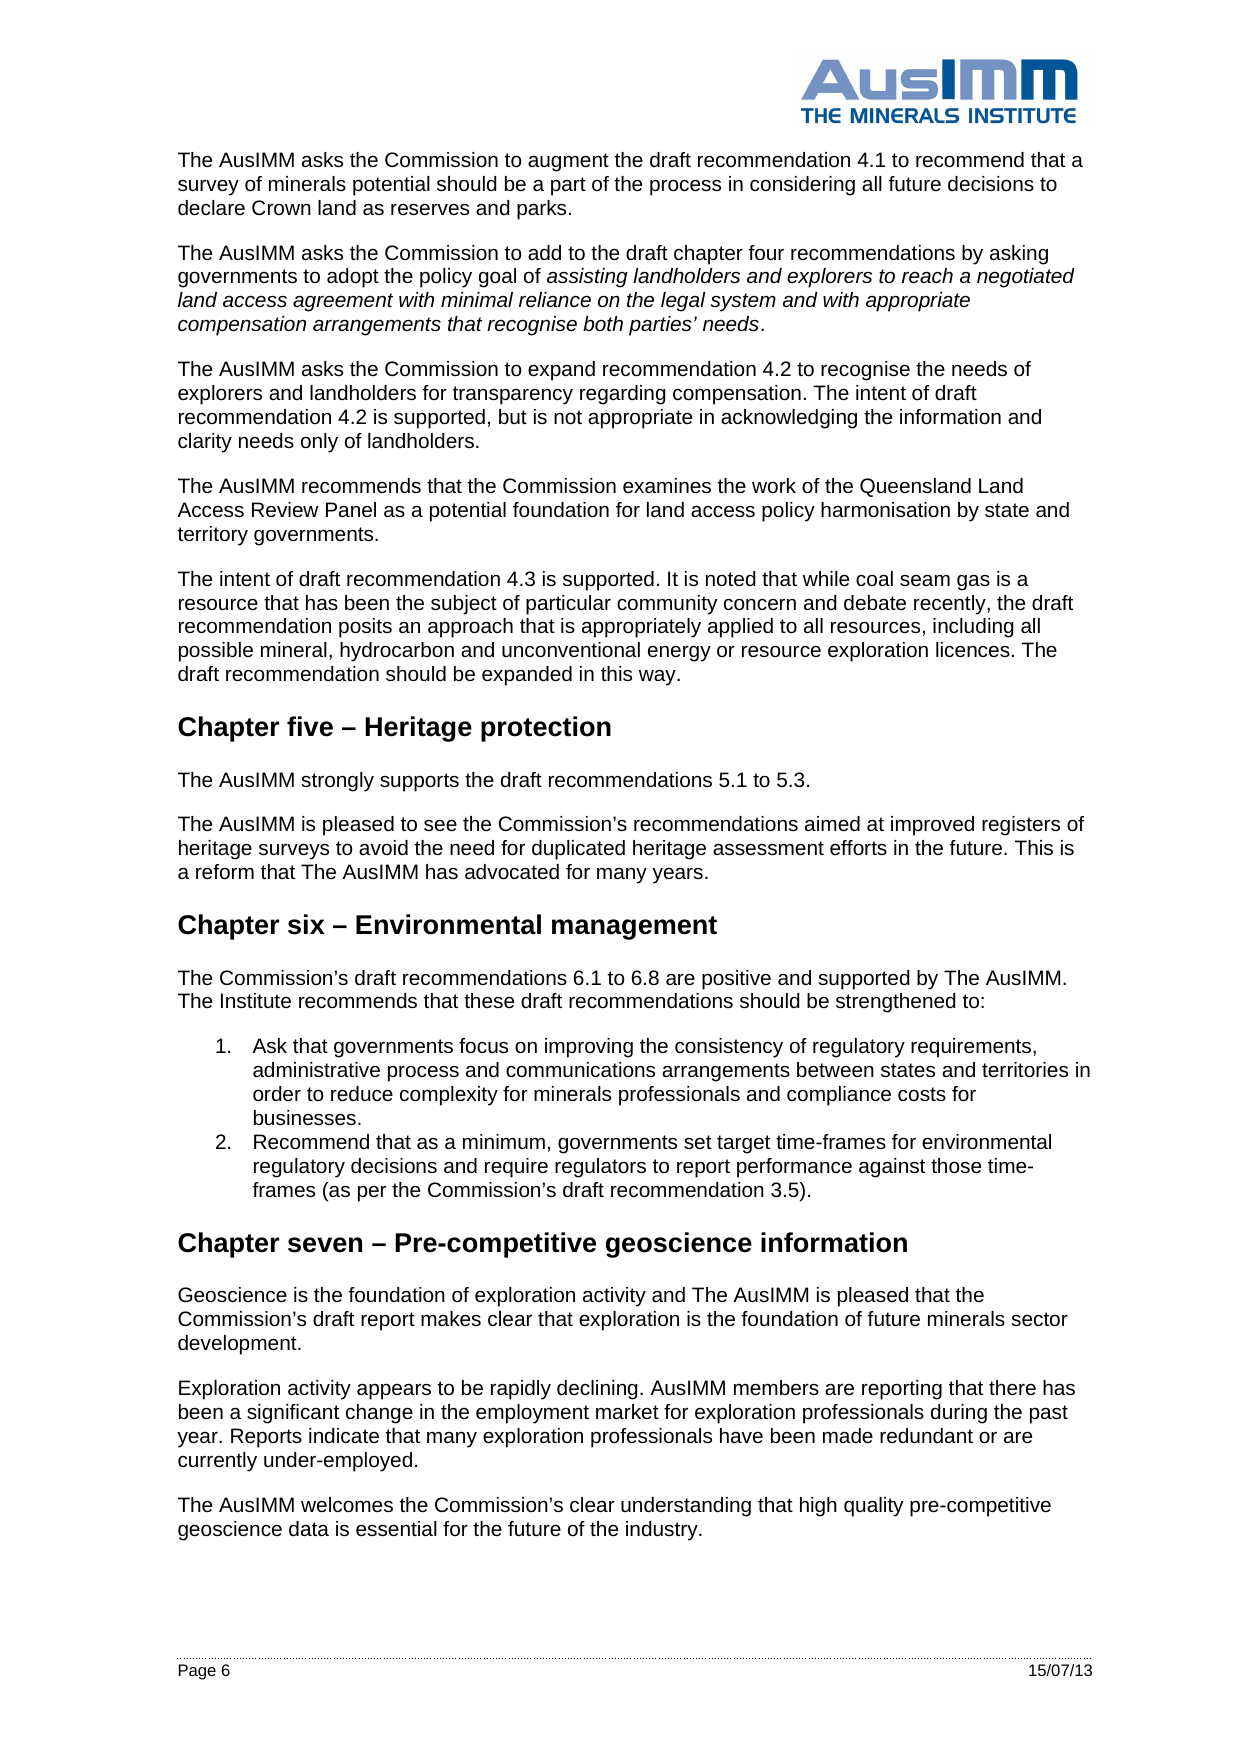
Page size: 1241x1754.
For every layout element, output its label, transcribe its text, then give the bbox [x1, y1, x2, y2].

subtitle Chapter five – Heritage protection [177, 711, 1092, 742]
text The AusIMM is pleased to see the Commission’s recommendations aimed at improved registers of heritage surveys to avoid the need for duplicated heritage assessment efforts in the future. This is a reform that The AusIMM has advocated for many years. [177, 812, 1092, 884]
text The AusIMM strongly supports the draft recommendations 5.1 to 5.3. [177, 767, 1092, 791]
subtitle Chapter six – Environmental management [177, 909, 1092, 940]
text The Commission’s draft recommendations 6.1 to 6.8 are positive and supported by The AusIMM. The Institute recommends that these draft recommendations should be strengthened to: [177, 965, 1092, 1013]
picture [788, 44, 1093, 131]
text The AusIMM recommends that the Commission examines the work of the Queensland Land Access Review Panel as a potential foundation for land access policy harmonisation by state and territory governments. [177, 474, 1092, 546]
text The AusIMM asks the Commission to augment the draft recommendation 4.1 to recommend that a survey of minerals potential should be a part of the process in considering all future decisions to declare Crown land as reserves and parks. [177, 148, 1092, 219]
subtitle Chapter seven – Pre-competitive geoscience information [177, 1227, 1092, 1258]
text The intent of draft recommendation 4.3 is supported. It is noted that while coal seam gas is a resource that has been the subject of particular community concern and debate recently, the draft recommendation posits an approach that is appropriately applied to all resources, including all possible mineral, hydrocarbon and unconventional energy or resource exploration licences. The draft recommendation should be expanded in this way. [177, 566, 1092, 686]
list Recommend that as a minimum, governments set target time-frames for environmental regulatory decisions and require regulators to report performance against those time-frames (as per the Commission’s draft recommendation 3.5). [215, 1130, 1092, 1202]
text Geoscience is the foundation of exploration activity and The AusIMM is pleased that the Commission’s draft report makes clear that exploration is the foundation of future minerals sector development. [177, 1283, 1092, 1355]
list Ask that governments focus on improving the consistency of regulatory requirements, administrative process and communications arrangements between states and territories in order to reduce complexity for minerals professionals and compliance costs for businesses. [215, 1034, 1092, 1130]
text The AusIMM asks the Commission to add to the draft chapter four recommendations by asking governments to adopt the policy goal of assisting landholders and explorers to reach a negotiated land access agreement with minimal reliance on the legal system and with appropriate compensation arrangements that recognise both parties’ needs. [177, 240, 1092, 336]
text Exploration activity appears to be rapidly declining. AusIMM members are reporting that there has been a significant change in the employment market for exploration professionals during the past year. Reports indicate that many exploration professionals have been made redundant or are currently under-employed. [177, 1376, 1092, 1472]
text The AusIMM asks the Commission to expand recommendation 4.2 to recognise the needs of explorers and landholders for transparency regarding compensation. The intent of draft recommendation 4.2 is supported, but is not appropriate in acknowledging the information and clarity needs only of landholders. [177, 357, 1092, 453]
text The AusIMM welcomes the Commission’s clear understanding that high quality pre-competitive geoscience data is essential for the future of the industry. [177, 1492, 1092, 1540]
